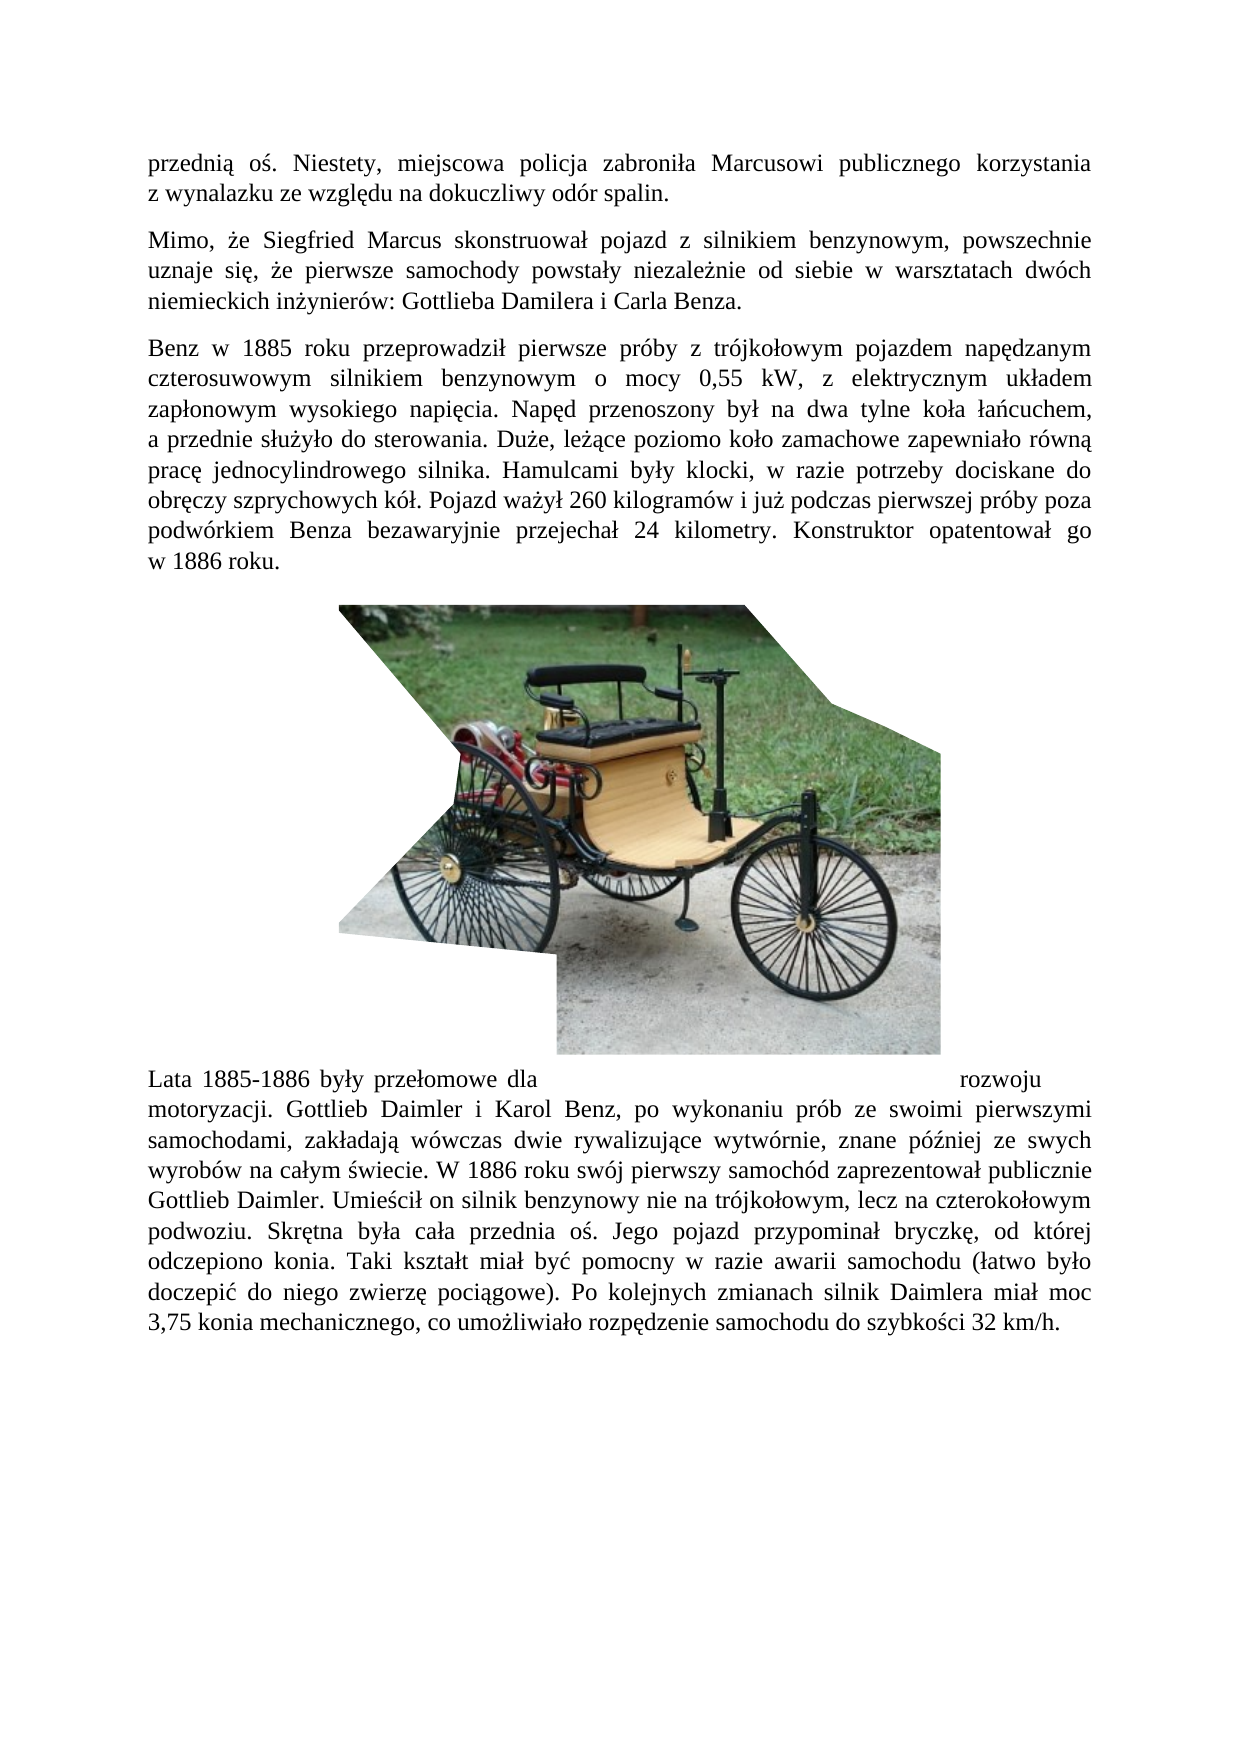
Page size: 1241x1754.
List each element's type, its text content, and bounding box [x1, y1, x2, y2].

text Lata 1885-1886 były przełomowe dla rozwoju motoryzacji. Gottlieb Daimler i Karol Benz, po wykonaniu prób ze swoimi pierwszymi samochodami, zakładają wówczas dwie rywalizujące wytwórnie, znane później ze swych wyrobów na całym świecie. W 1886 roku swój pierwszy samochód zaprezentował publicznie Gottlieb Daimler. Umieścił on silnik benzynowy nie na trójkołowym, lecz na czterokołowym podwoziu. Skrętna była cała przednia oś. Jego pojazd przypominał bryczkę, od której odczepiono konia. Taki kształt miał być pomocny w razie awarii samochodu (łatwo było doczepić do niego zwierzę pociągowe). Po kolejnych zmianach silnik Daimlera miał moc 3,75 konia mechanicznego, co umożliwiało rozpędzenie samochodu do szybkości 32 km/h. [148, 1064, 1093, 1336]
text Benz w 1885 roku przeprowadził pierwsze próby z trójkołowym pojazdem napędzanym czterosuwowym silnikiem benzynowym o mocy 0,55 kW, z elektrycznym układem zapłonowym wysokiego napięcia. Napęd przenoszony był na dwa tylne koła łańcuchem, a przednie służyło do sterowania. Duże, leżące poziomo koło zamachowe zapewniało równą pracę jednocylindrowego silnika. Hamulcami były klocki, w razie potrzeby dociskane do obręczy szprychowych kół. Pojazd ważył 260 kilogramów i już podczas pierwszej próby poza podwórkiem Benza bezawaryjnie przejechał 24 kilometry. Konstruktor opatentował go w 1886 roku. [148, 333, 1093, 575]
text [148, 148, 1093, 207]
picture [338, 604, 941, 1055]
text Mimo, że Siegfried Marcus skonstruował pojazd z silnikiem benzynowym, powszechnie uznaje się, że pierwsze samochody powstały niezależnie od siebie w warsztatach dwóch niemieckich inżynierów: Gottlieba Damilera i Carla Benza. [148, 225, 1093, 315]
